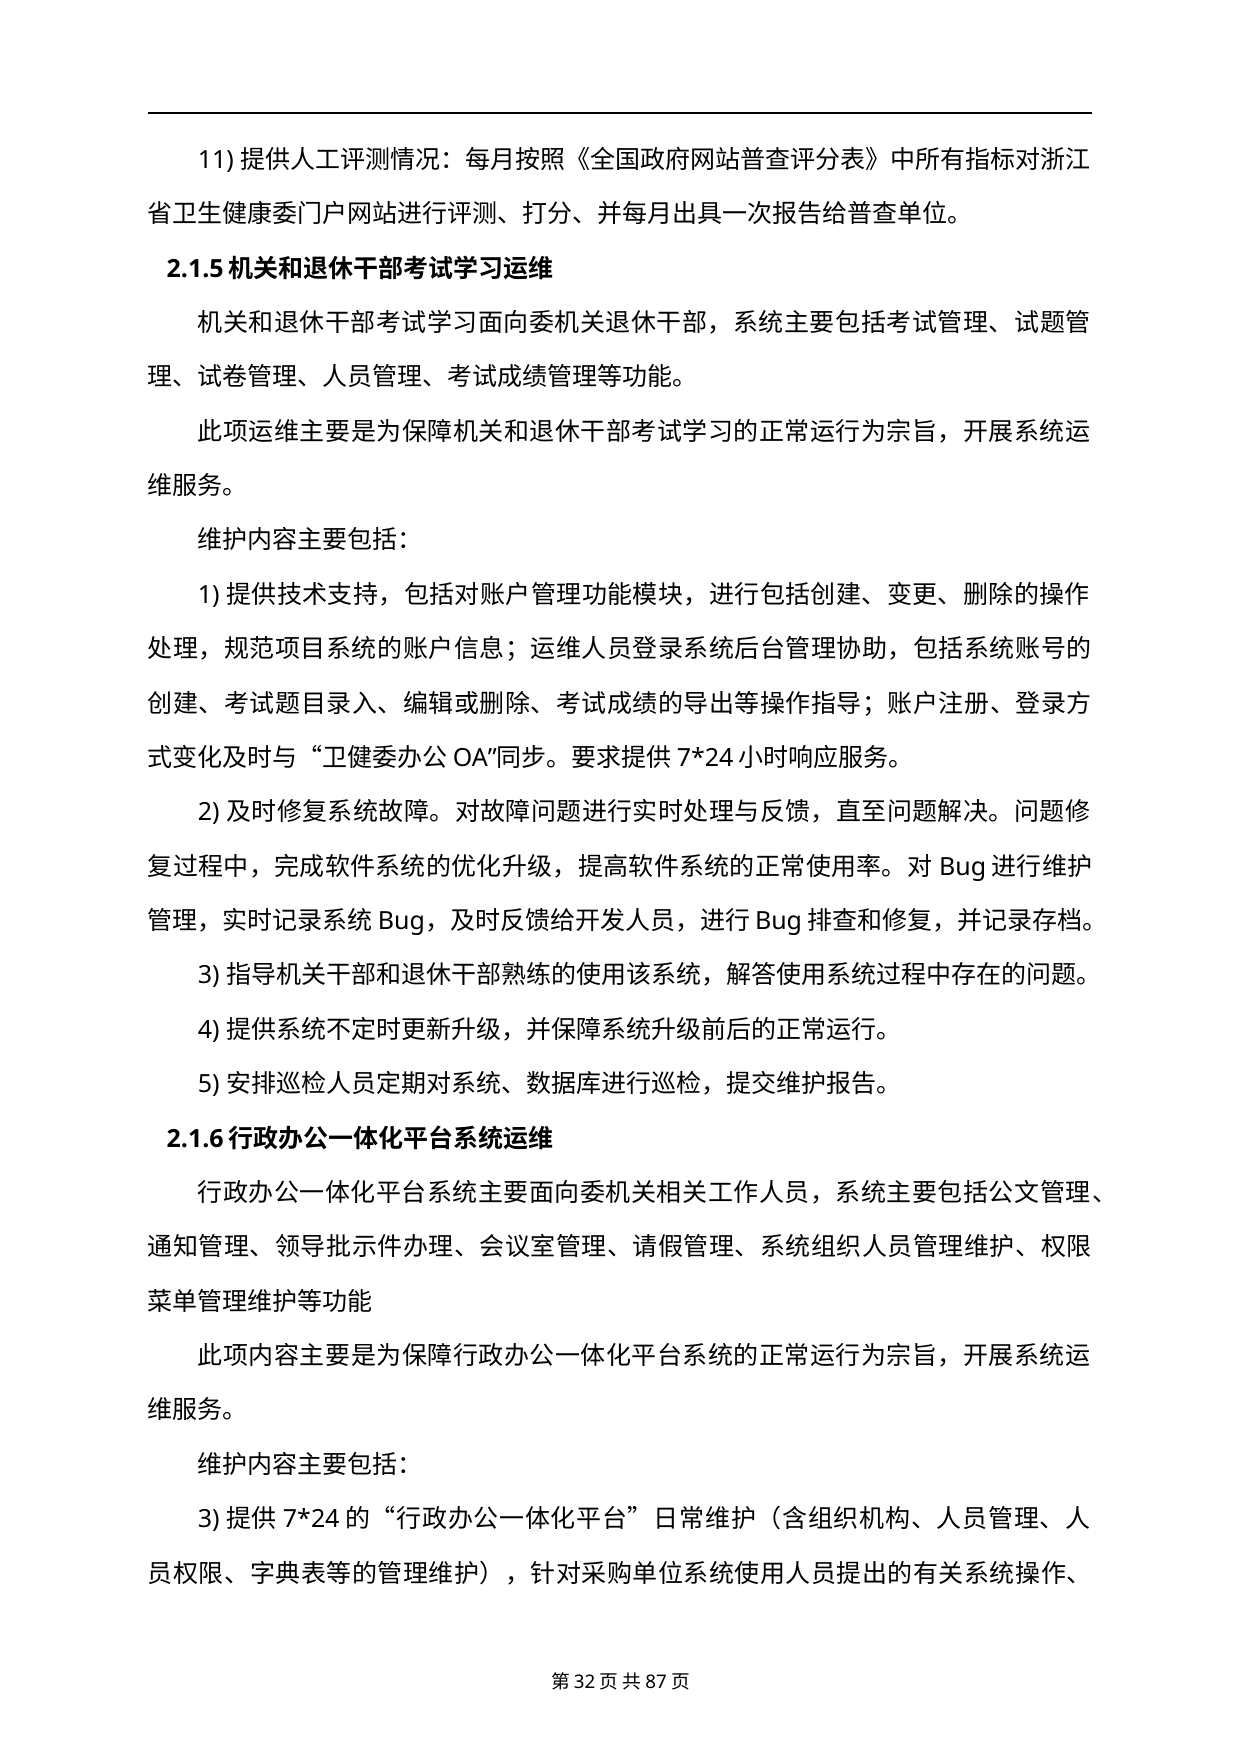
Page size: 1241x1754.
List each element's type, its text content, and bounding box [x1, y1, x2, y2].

text 行政办公一体化平台系统主要面向委机关相关工作人员，系统主要包括公文管理、通知管理、领导批示件办理、会议室管理、请假管理、系统组织人员管理维护、权限菜单管理维护等功能 [148, 1172, 1092, 1317]
text 维护内容主要包括： [148, 1444, 1092, 1481]
subtitle 2.1.5机关和退休干部考试学习运维 [166, 248, 1092, 284]
list 提供人工评测情况：每月按照《全国政府网站普查评分表》中所有指标对浙江省卫生健康委门户网站进行评测、打分、并每月出具一次报告给普查单位。 [148, 139, 1092, 230]
subtitle 2.1.6行政办公一体化平台系统运维 [166, 1118, 1092, 1154]
list 提供系统不定时更新升级，并保障系统升级前后的正常运行。 [148, 1009, 1092, 1046]
list 及时修复系统故障。对故障问题进行实时处理与反馈，直至问题解决。问题修复过程中，完成软件系统的优化升级，提高软件系统的正常使用率。对Bug进行维护管理，实时记录系统Bug，及时反馈给开发人员，进行Bug排查和修复，并记录存档。 [148, 792, 1092, 937]
list 安排巡检人员定期对系统、数据库进行巡检，提交维护报告。 [148, 1064, 1092, 1100]
list 指导机关干部和退休干部熟练的使用该系统，解答使用系统过程中存在的问题。 [148, 955, 1092, 991]
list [148, 1499, 1092, 1589]
text 机关和退休干部考试学习面向委机关退休干部，系统主要包括考试管理、试题管理、试卷管理、人员管理、考试成绩管理等功能。 [148, 302, 1092, 393]
text 此项内容主要是为保障行政办公一体化平台系统的正常运行为宗旨，开展系统运维服务。 [148, 1336, 1092, 1426]
text 维护内容主要包括： [148, 520, 1092, 556]
list 提供技术支持，包括对账户管理功能模块，进行包括创建、变更、删除的操作处理，规范项目系统的账户信息；运维人员登录系统后台管理协助，包括系统账号的创建、考试题目录入、编辑或删除、考试成绩的导出等操作指导；账户注册、登录方式变化及时与“卫健委办公OA”同步。要求提供7*24小时响应服务。 [148, 574, 1092, 774]
text 此项运维主要是为保障机关和退休干部考试学习的正常运行为宗旨，开展系统运维服务。 [148, 411, 1092, 502]
